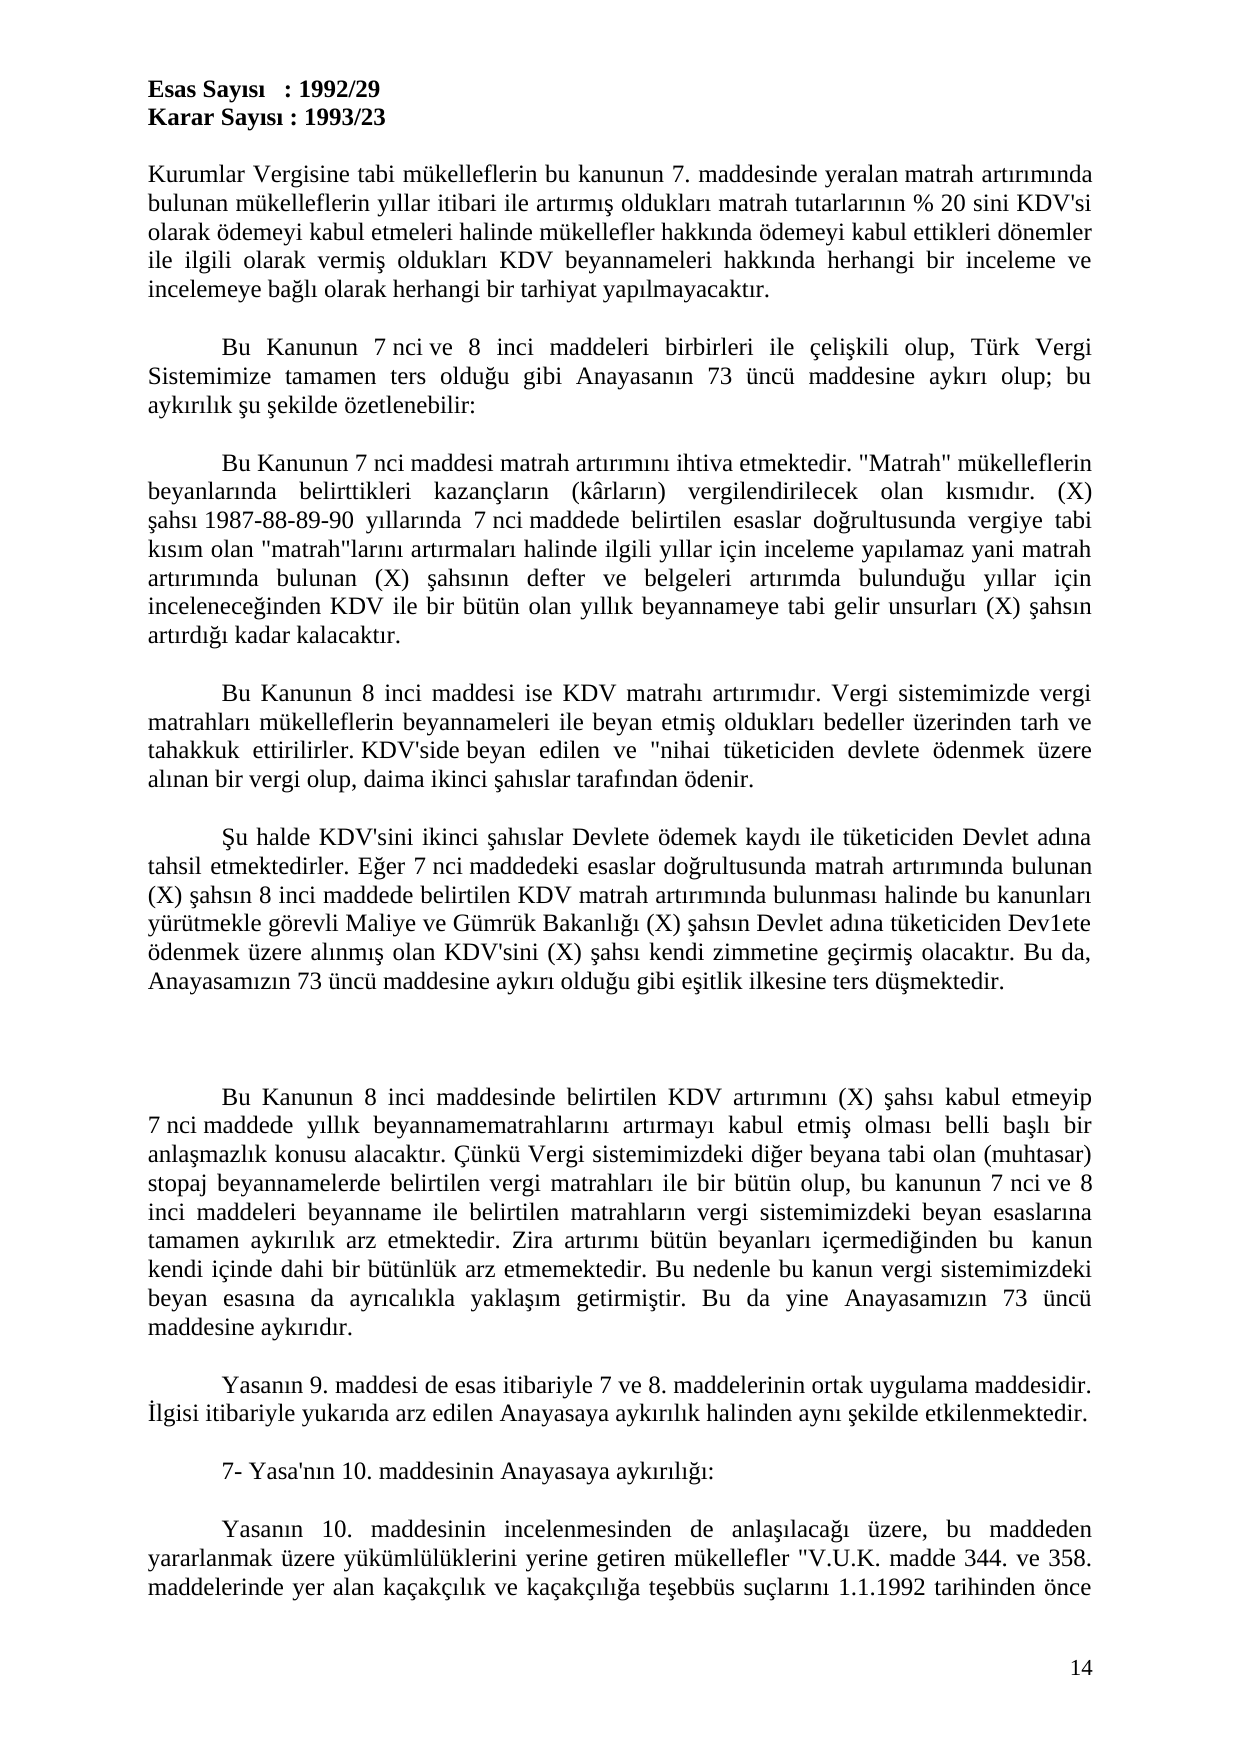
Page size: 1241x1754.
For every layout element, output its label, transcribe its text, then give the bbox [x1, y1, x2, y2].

text Bu Kanunun 8 inci maddesinde belirtilen KDV artırımını (X) şahsı kabul etmeyip 7 nci maddede yıllık beyannamematrahlarını artırmayı kabul etmiş olması belli başlı bir anlaşmazlık konusu alacaktır. Çünkü Vergi sistemimizdeki diğer beyana tabi olan (muhtasar) stopaj beyannamelerde belirtilen vergi matrahları ile bir bütün olup, bu kanunun 7 nci ve 8 inci maddeleri beyanname ile belirtilen matrahların vergi sistemimizdeki beyan esaslarına tamamen aykırılık arz etmektedir. Zira artırımı bütün beyanları içermediğinden bu kanun kendi içinde dahi bir bütünlük arz etmemektedir. Bu nedenle bu kanun vergi sistemimizdeki beyan esasına da ayrıcalıkla yaklaşım getirmiştir. Bu da yine Anayasamızın 73 üncü maddesine aykırıdır. [148, 1082, 1093, 1341]
text Bu Kanunun 7 nci ve 8 inci maddeleri birbirleri ile çelişkili olup, Türk Vergi Sistemimize tamamen ters olduğu gibi Anayasanın 73 üncü maddesine aykırı olup; bu aykırılık şu şekilde özetlenebilir: [148, 332, 1093, 418]
text Şu halde KDV'sini ikinci şahıslar Devlete ödemek kaydı ile tüketiciden Devlet adına tahsil etmektedirler. Eğer 7 nci maddedeki esaslar doğrultusunda matrah artırımında bulunan (X) şahsın 8 inci maddede belirtilen KDV matrah artırımında bulunması halinde bu kanunları yürütmekle görevli Maliye ve Gümrük Bakanlığı (X) şahsın Devlet adına tüketiciden Dev1ete ödenmek üzere alınmış olan KDV'sini (X) şahsı kendi zimmetine geçirmiş olacaktır. Bu da, Anayasamızın 73 üncü maddesine aykırı olduğu gibi eşitlik ilkesine ters düşmektedir. [148, 822, 1093, 995]
text Bu Kanunun 7 nci maddesi matrah artırımını ihtiva etmektedir. "Matrah" mükelleflerin beyanlarında belirttikleri kazançların (kârların) vergilendirilecek olan kısmıdır. (X) şahsı 1987-88-89-90 yıllarında 7 nci maddede belirtilen esaslar doğrultusunda vergiye tabi kısım olan "matrah"larını artırmaları halinde ilgili yıllar için inceleme yapılamaz yani matrah artırımında bulunan (X) şahsının defter ve belgeleri artırımda bulunduğu yıllar için inceleneceğinden KDV ile bir bütün olan yıllık beyannameye tabi gelir unsurları (X) şahsın artırdığı kadar kalacaktır. [148, 448, 1093, 649]
text Bu Kanunun 8 inci maddesi ise KDV matrahı artırımıdır. Vergi sistemimizde vergi matrahları mükelleflerin beyannameleri ile beyan etmiş oldukları bedeller üzerinden tarh ve tahakkuk ettirilirler. KDV'side beyan edilen ve "nihai tüketiciden devlete ödenmek üzere alınan bir vergi olup, daima ikinci şahıslar tarafından ödenir. [148, 678, 1093, 793]
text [148, 1514, 1093, 1601]
text 7- Yasa'nın 10. maddesinin Anayasaya aykırılığı: [148, 1456, 1093, 1485]
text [148, 159, 1093, 303]
text Yasanın 9. maddesi de esas itibariyle 7 ve 8. maddelerinin ortak uygulama maddesidir. İlgisi itibariyle yukarıda arz edilen Anayasaya aykırılık halinden aynı şekilde etkilenmektedir. [148, 1370, 1093, 1427]
